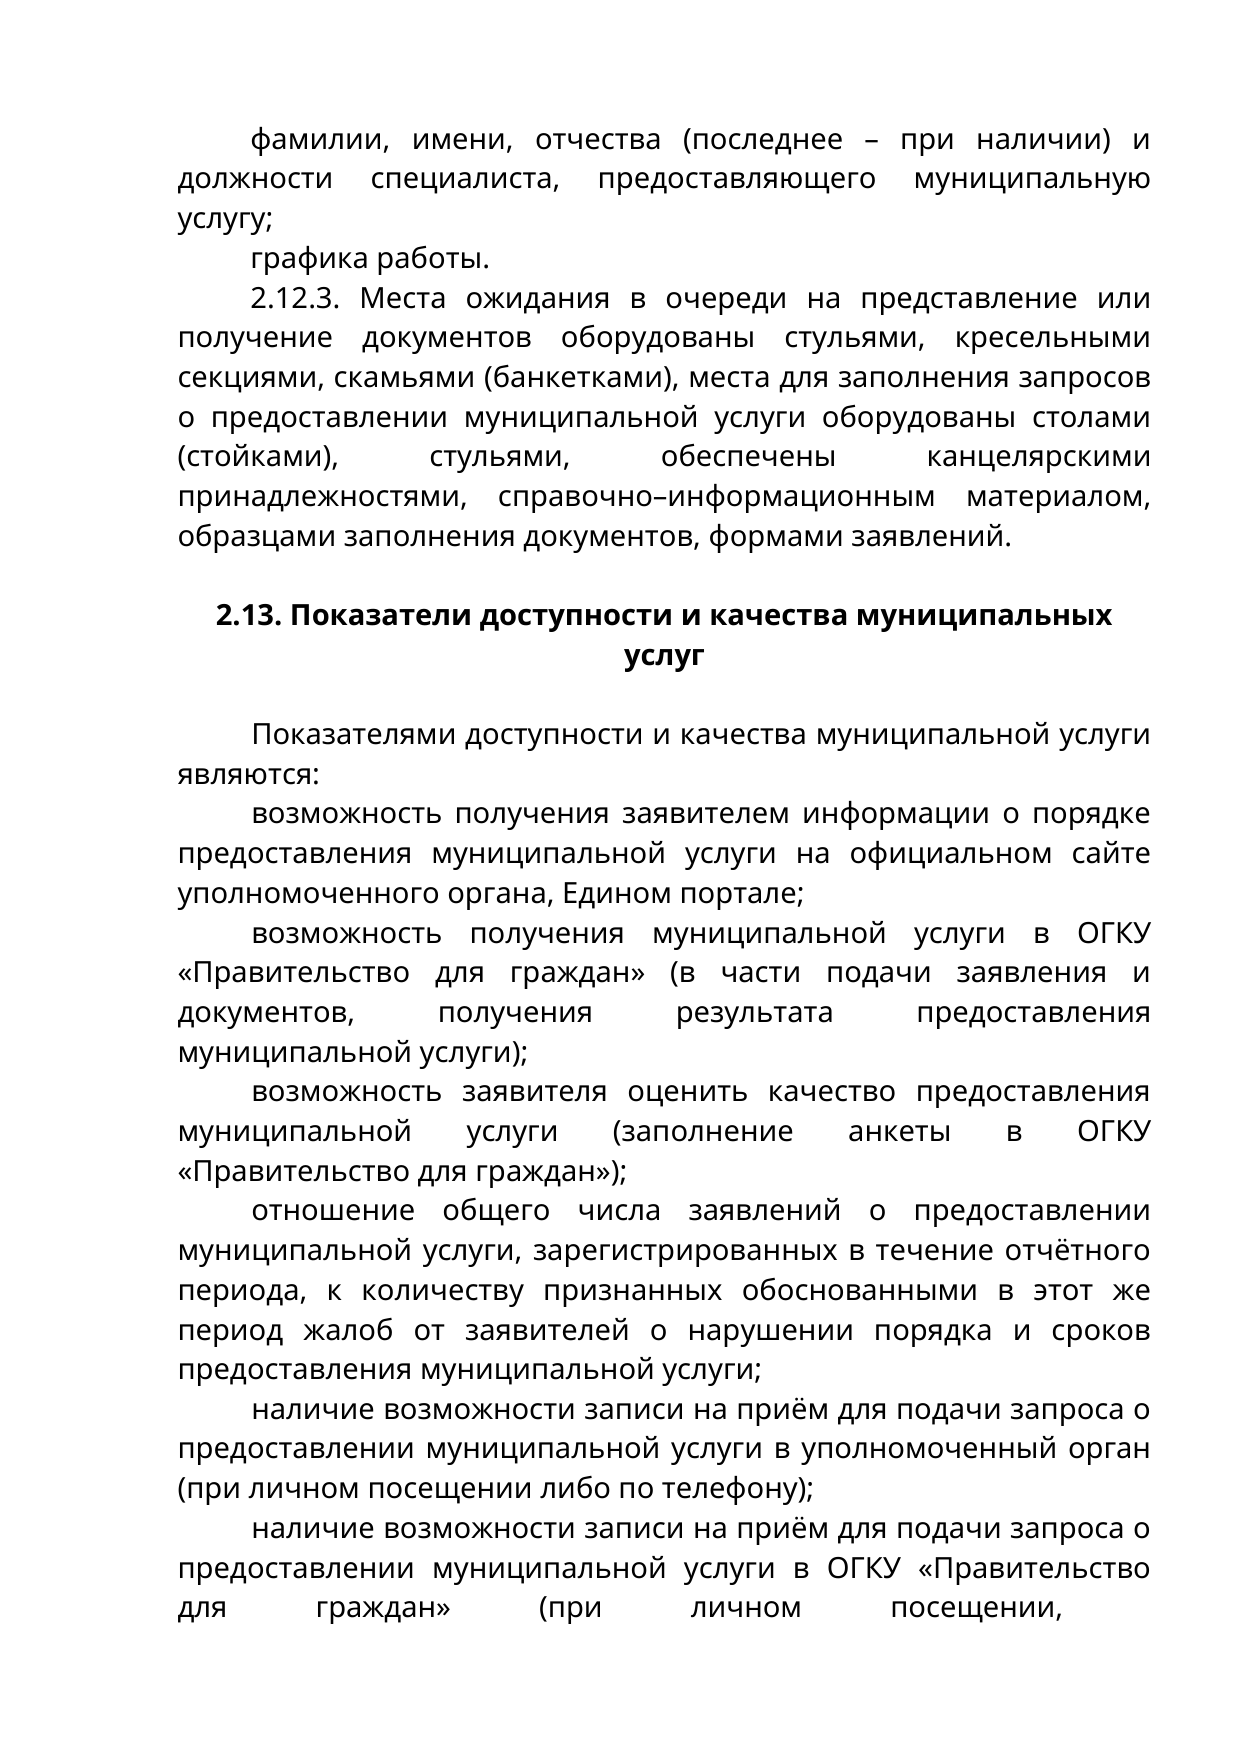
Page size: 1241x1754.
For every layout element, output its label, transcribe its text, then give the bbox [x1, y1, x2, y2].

text графика работы. [177, 237, 1152, 277]
text Показателями доступности и качества муниципальной услуги являются: [177, 713, 1152, 793]
text возможность получения муниципальной услуги в ОГКУ «Правительство для граждан» (в части подачи заявления и документов, получения результата предоставления муниципальной услуги); [177, 912, 1152, 1071]
text фамилии, имени, отчества (последнее – при наличии) и должности специалиста, предоставляющего муниципальную услугу; [177, 118, 1152, 237]
text отношение общего числа заявлений о предоставлении муниципальной услуги, зарегистрированных в течение отчётного периода, к количеству признанных обоснованными в этот же период жалоб от заявителей о нарушении порядка и сроков предоставления муниципальной услуги; [177, 1190, 1152, 1388]
text наличие возможности записи на приём для подачи запроса о предоставлении муниципальной услуги в уполномоченный орган (при личном посещении либо по телефону); [177, 1388, 1152, 1507]
text 2.12.3. Места ожидания в очереди на представление или получение документов оборудованы стульями, кресельными секциями, скамьями (банкетками), места для заполнения запросов о предоставлении муниципальной услуги оборудованы столами (стойками), стульями, обеспечены канцелярскими принадлежностями, справочно–информационным материалом, образцами заполнения документов, формами заявлений. [177, 277, 1152, 555]
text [177, 1507, 1152, 1626]
text возможность заявителя оценить качество предоставления муниципальной услуги (заполнение анкеты в ОГКУ «Правительство для граждан»); [177, 1071, 1152, 1190]
text возможность получения заявителем информации о порядке предоставления муниципальной услуги на официальном сайте уполномоченного органа, Едином портале; [177, 793, 1152, 912]
text 2.13. Показатели доступности и качества муниципальных услуг [177, 594, 1152, 674]
